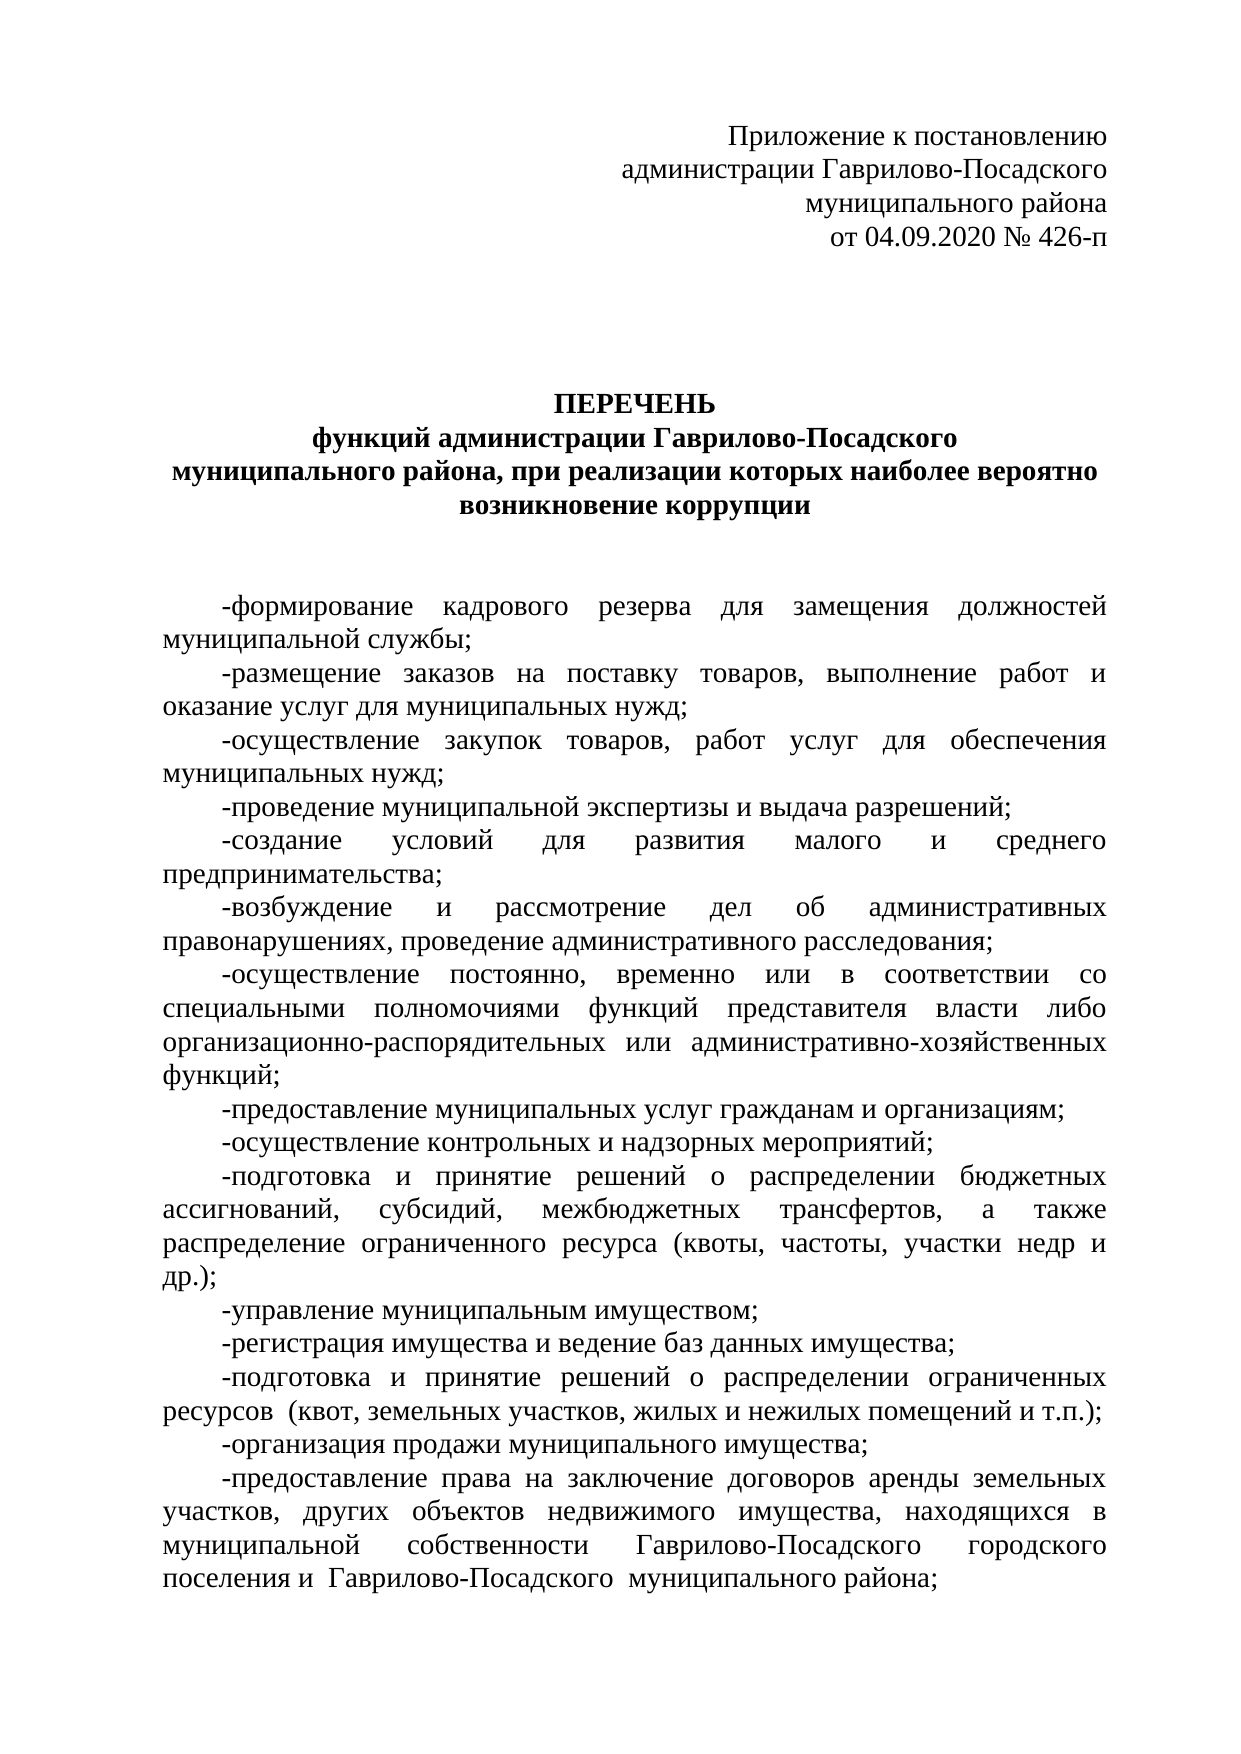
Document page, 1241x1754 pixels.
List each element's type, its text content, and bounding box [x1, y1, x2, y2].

text муниципального района [162, 185, 1107, 219]
text -осуществление постоянно, временно или в соответствии со специальными полномочиями функций представителя власти либо организационно-распорядительных или административно-хозяйственных функций; [162, 957, 1107, 1091]
text ПЕРЕЧЕНЬ [162, 386, 1107, 420]
text -управление муниципальным имуществом; [162, 1292, 1107, 1326]
text -предоставление муниципальных услуг гражданам и организациям; [162, 1091, 1107, 1124]
text -подготовка и принятие решений о распределении бюджетных ассигнований, субсидий, межбюджетных трансфертов, а также распределение ограниченного ресурса (квоты, частоты, участки недр и др.); [162, 1158, 1107, 1292]
text муниципального района, при реализации которых наиболее вероятно возникновение коррупции [162, 453, 1107, 521]
text -формирование кадрового резерва для замещения должностей муниципальной службы; [162, 588, 1107, 655]
text -создание условий для развития малого и среднего предпринимательства; [162, 822, 1107, 889]
text -проведение муниципальной экспертизы и выдача разрешений; [162, 789, 1107, 822]
text от 04.09.2020 № 426-п [162, 219, 1107, 252]
text -регистрация имущества и ведение баз данных имущества; [162, 1326, 1107, 1359]
text -возбуждение и рассмотрение дел об административных правонарушениях, проведение административного расследования; [162, 889, 1107, 957]
text -подготовка и принятие решений о распределении ограниченных ресурсов (квот, земельных участков, жилых и нежилых помещений и т.п.); [162, 1359, 1107, 1426]
text -размещение заказов на поставку товаров, выполнение работ и оказание услуг для муниципальных нужд; [162, 655, 1107, 722]
text -осуществление закупок товаров, работ услуг для обеспечения муниципальных нужд; [162, 722, 1107, 789]
text функций администрации Гаврилово-Посадского [162, 420, 1107, 453]
text -предоставление права на заключение договоров аренды земельных участков, других объектов недвижимого имущества, находящихся в муниципальной собственности Гаврилово-Посадского городского поселения и Гаврилово-Посадского муниципального района; [162, 1460, 1107, 1594]
text Приложение к постановлению [162, 118, 1107, 152]
text администрации Гаврилово-Посадского [162, 152, 1107, 185]
text -организация продажи муниципального имущества; [162, 1426, 1107, 1460]
text -осуществление контрольных и надзорных мероприятий; [162, 1124, 1107, 1158]
